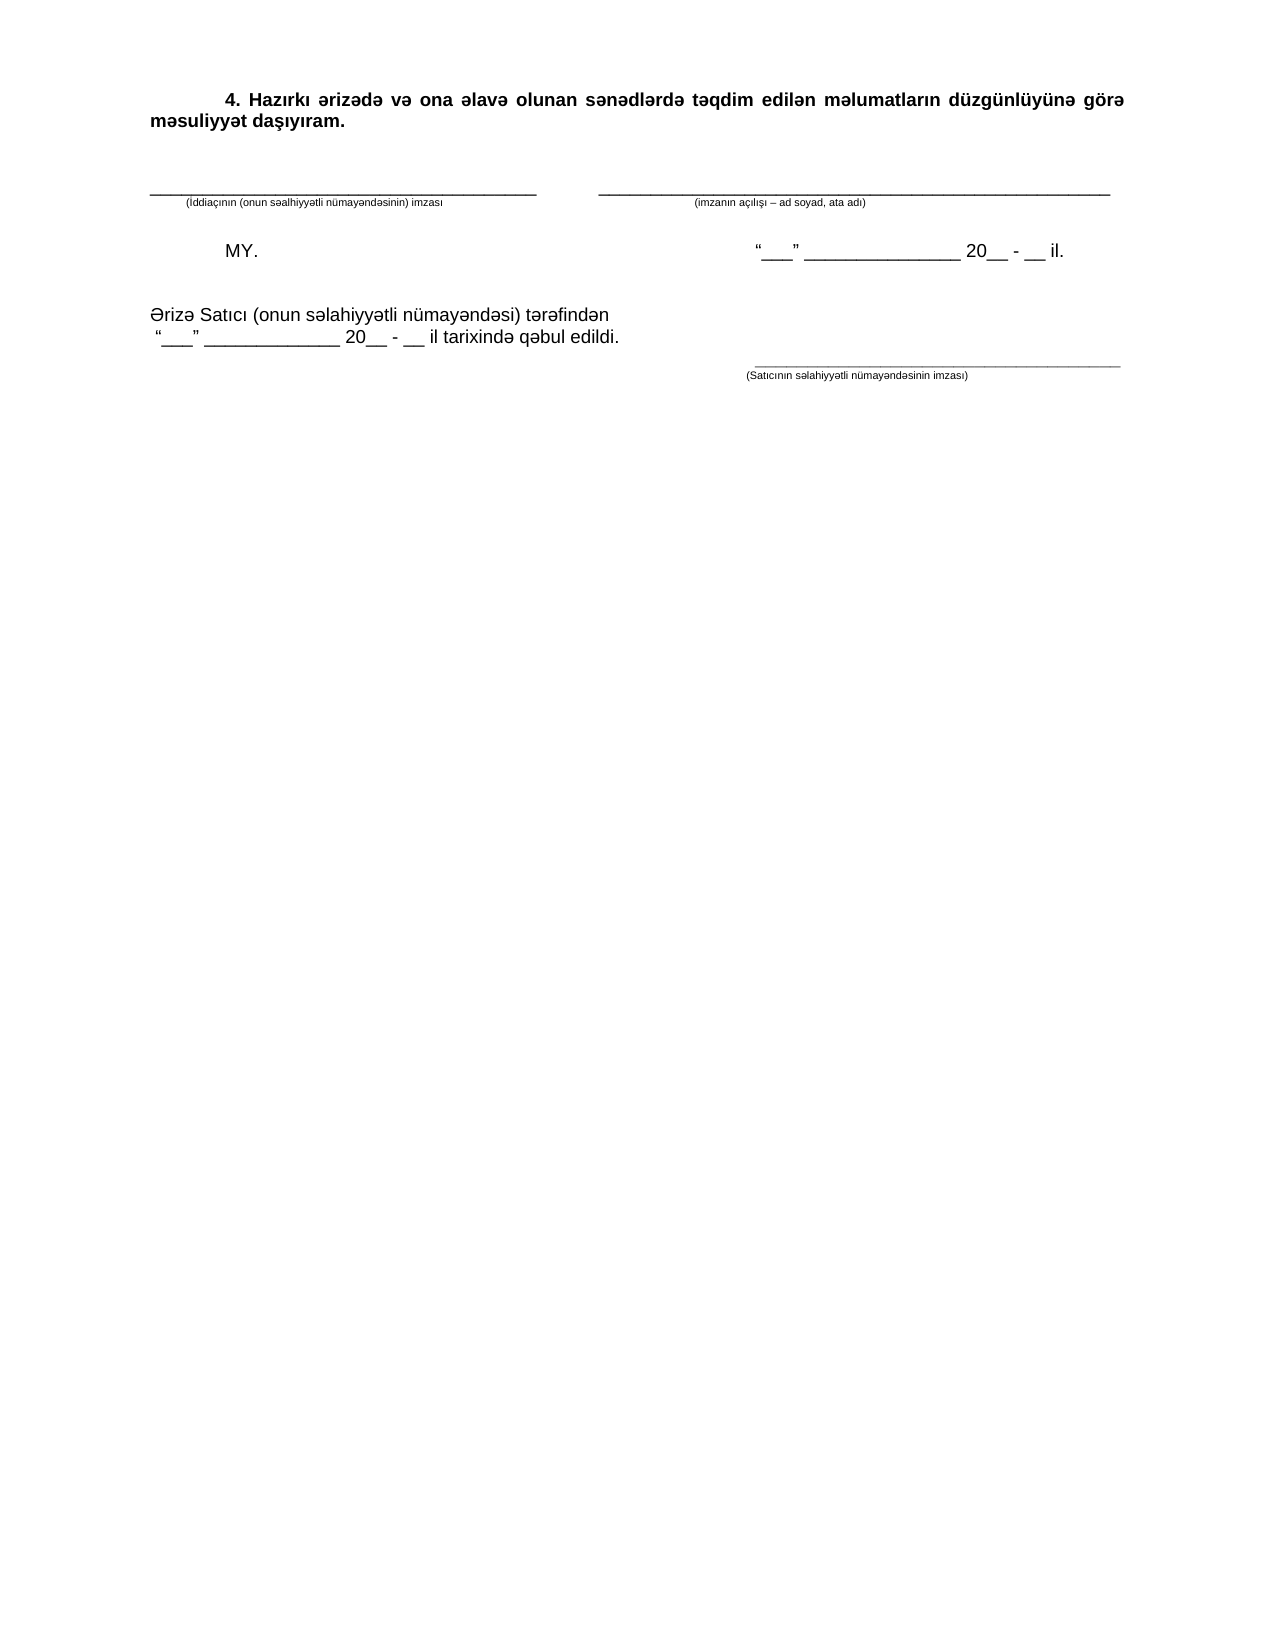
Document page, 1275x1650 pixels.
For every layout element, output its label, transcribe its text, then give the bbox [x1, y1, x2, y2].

text MY. “___” _______________ 20__ - __ il. [150, 239, 1125, 261]
text “___” _____________ 20__ - __ il tarixində qəbul edildi. [150, 326, 1125, 347]
text (Satıcının səlahiyyətli nümayəndəsinin imzası) [150, 369, 1125, 391]
text (İddiaçının (onun səalhiyyətli nümayəndəsinin) imzası (imzanın açılışı – ad soyad, ata adı) [150, 196, 1125, 218]
text ___________________________________ [731, 347, 1125, 369]
text 4. Hazırkı ərizədə və ona əlavə olunan sənədlərdə təqdim edilən məlumatların düzgünlüyünə görə məsuliyyət daşıyıram. [150, 89, 1125, 132]
text Ərizə Satıcı (onun səlahiyyətli nümayəndəsi) tərəfindən [150, 304, 1125, 326]
text _____________________________________ _________________________________________________ [150, 175, 1125, 196]
